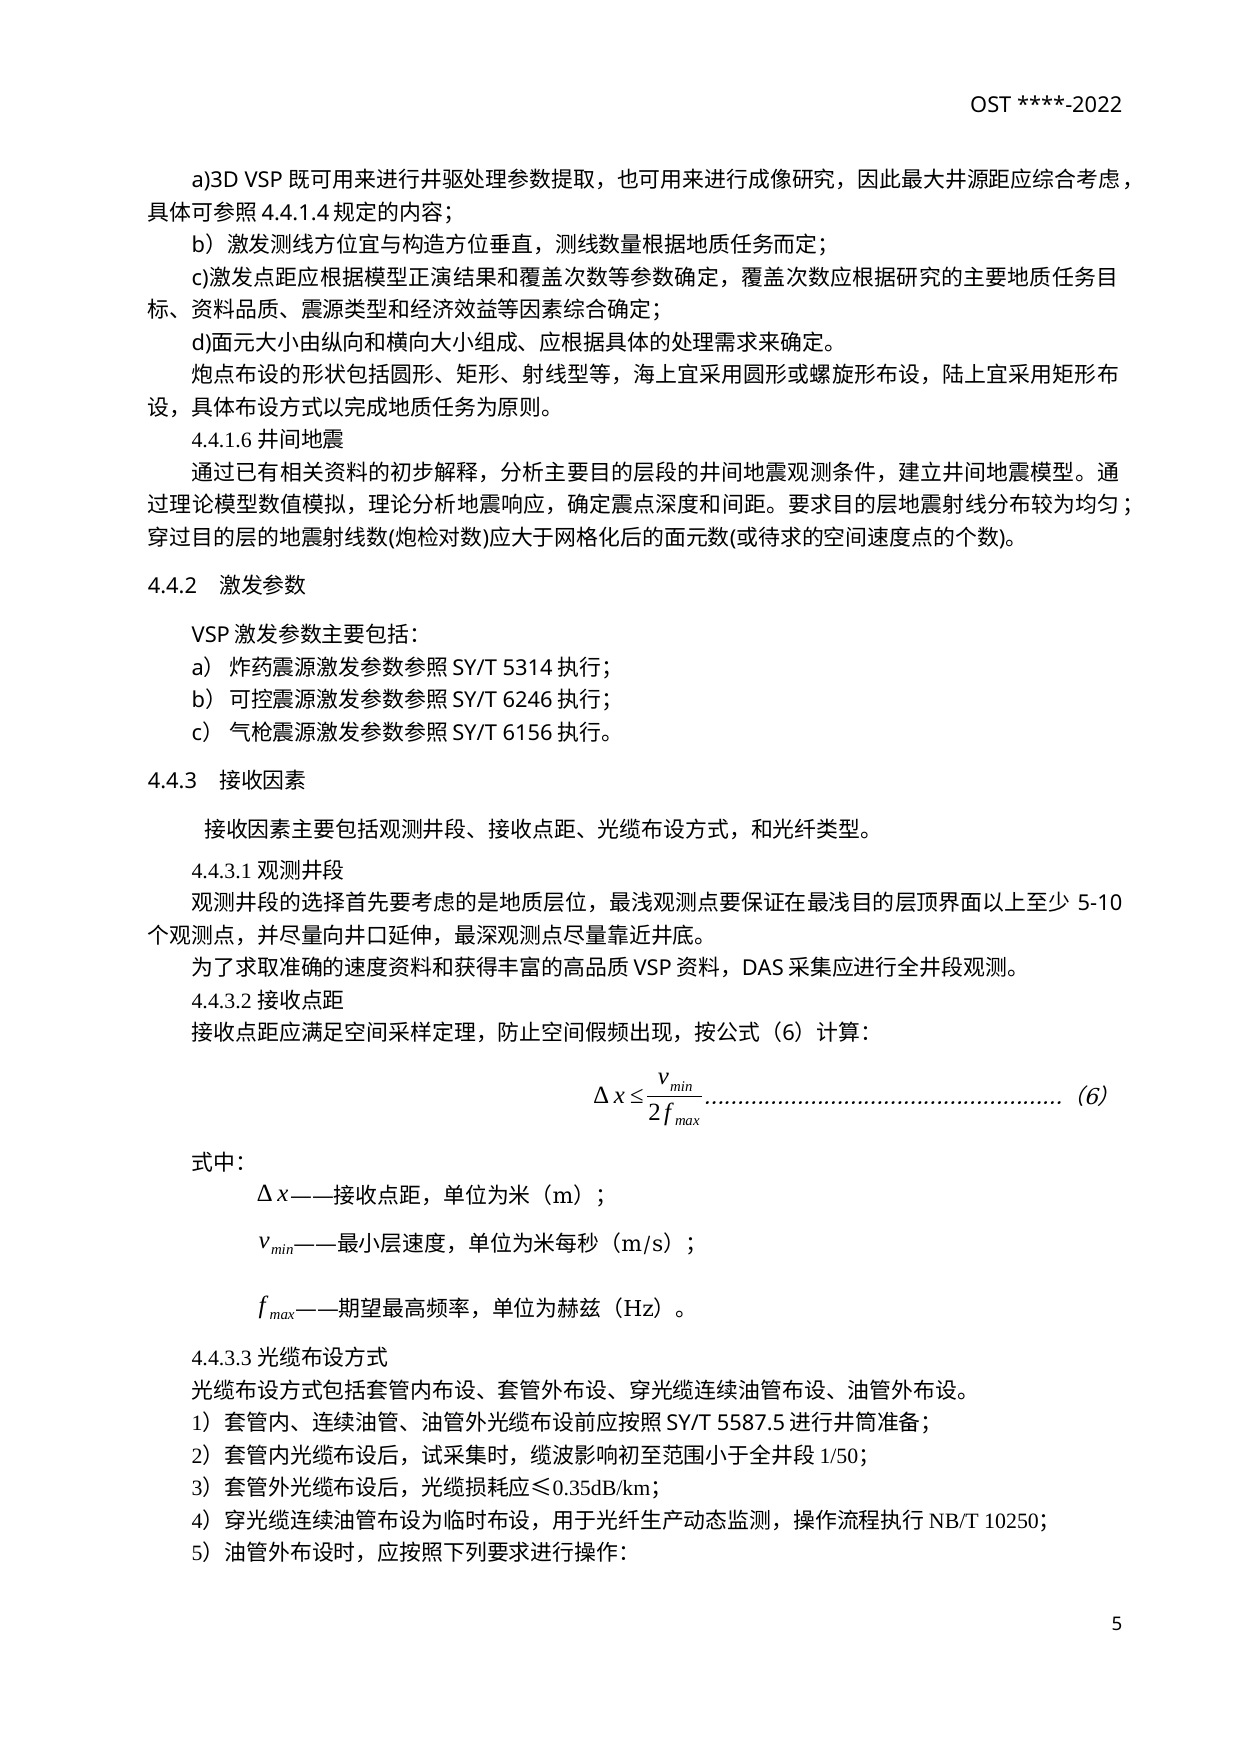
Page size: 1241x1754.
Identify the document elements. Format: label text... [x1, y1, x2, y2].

text a)3D VSP 既可用来进行井驱处理参数提取，也可用来进行成像研究，因此最大井源距应综合考虑，具体可参照4.4.1.4规定的内容； [148, 162, 1122, 227]
text VSP激发参数主要包括： [148, 617, 1122, 649]
text 为了求取准确的速度资料和获得丰富的高品质VSP资料，DAS采集应进行全井段观测。 [148, 950, 1122, 982]
list 套管内光缆布设后，试采集时，缆波影响初至范围小于全井段1/50； [191, 1437, 1122, 1470]
list 穿光缆连续油管布设为临时布设，用于光纤生产动态监测，操作流程执行NB/T 10250； [191, 1502, 1122, 1535]
list 套管内、连续油管、油管外光缆布设前应按照SY/T 5587.5进行井筒准备； [191, 1405, 1122, 1437]
text ——期望最高频率，单位为赫兹（Hz）。 [213, 1275, 1122, 1340]
text 炮点布设的形状包括圆形、矩形、射线型等，海上宜采用圆形或螺旋形布设，陆上宜采用矩形布设，具体布设方式以完成地质任务为原则。 [148, 357, 1122, 422]
list 套管外光缆布设后，光缆损耗应≤0.35dB/km； [191, 1470, 1122, 1502]
text d)面元大小由纵向和横向大小组成、应根据具体的处理需求来确定。 [148, 324, 1122, 357]
text 光缆布设方式包括套管内布设、套管外布设、穿光缆连续油管布设、油管外布设。 [148, 1372, 1122, 1405]
text 式中： [148, 1145, 1122, 1177]
text 接收因素主要包括观测井段、接收点距、光缆布设方式，和光纤类型。 [204, 812, 1122, 844]
list 气枪震源激发参数参照SY/T 6156执行。 [191, 714, 1122, 747]
text c)激发点距应根据模型正演结果和覆盖次数等参数确定，覆盖次数应根据研究的主要地质任务目标、资料品质、震源类型和经济效益等因素综合确定； [148, 259, 1122, 324]
subtitle 4.4.3.3 光缆布设方式 [148, 1340, 1122, 1372]
list 接收因素 [148, 763, 1122, 796]
text ——接收点距，单位为米（m）； [213, 1177, 1122, 1210]
subtitle 4.4.3.1 观测井段 [148, 852, 1122, 885]
list 可控震源激发参数参照SY/T 6246执行； [191, 682, 1122, 714]
subtitle 4.4.3.2 接收点距 [148, 982, 1122, 1015]
text ——最小层速度，单位为米每秒（m/s）； [213, 1210, 1122, 1275]
list 油管外布设时，应按照下列要求进行操作： [191, 1535, 1122, 1567]
text 接收点距应满足空间采样定理，防止空间假频出现，按公式（6）计算： [148, 1015, 1122, 1047]
text b）激发测线方位宜与构造方位垂直，测线数量根据地质任务而定； [148, 227, 1122, 259]
text 通过已有相关资料的初步解释，分析主要目的层段的井间地震观测条件，建立井间地震模型。通过理论模型数值模拟，理论分析地震响应，确定震点深度和间距。要求目的层地震射线分布较为均匀；穿过目的层的地震射线数(炮检对数)应大于网格化后的面元数(或待求的空间速度点的个数)。 [148, 454, 1122, 552]
list 炸药震源激发参数参照SY/T 5314执行； [191, 649, 1122, 682]
list 激发参数 [148, 568, 1122, 601]
text 观测井段的选择首先要考虑的是地质层位，最浅观测点要保证在最浅目的层顶界面以上至少5-10个观测点，并尽量向井口延伸，最深观测点尽量靠近井底。 [148, 885, 1122, 950]
subtitle 4.4.1.6 井间地震 [148, 422, 1122, 454]
text ………………………………………………（6） [148, 1047, 1122, 1145]
